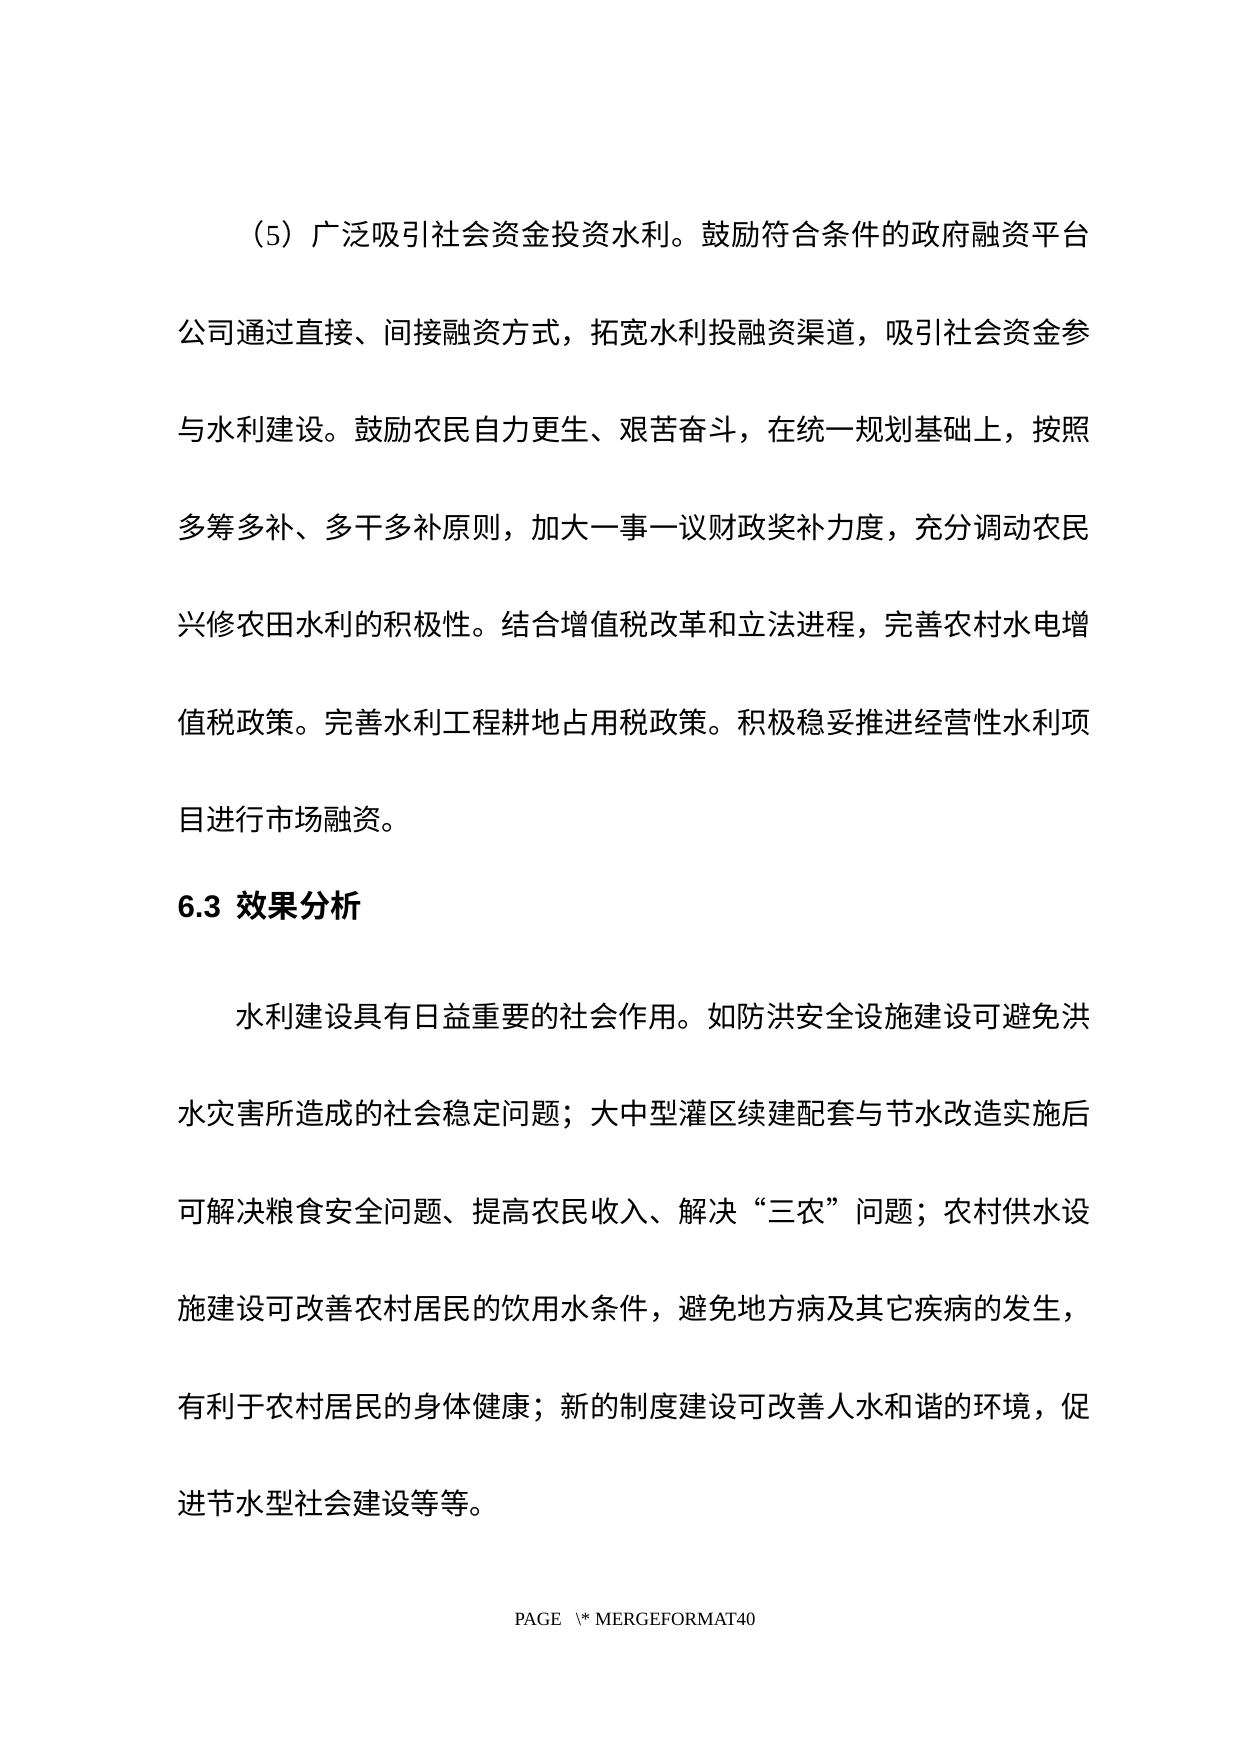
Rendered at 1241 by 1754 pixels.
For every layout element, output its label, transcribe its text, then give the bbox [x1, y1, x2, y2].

text 水利建设具有日益重要的社会作用。如防洪安全设施建设可避免洪水灾害所造成的社会稳定问题；大中型灌区续建配套与节水改造实施后可解决粮食安全问题、提高农民收入、解决“三农”问题；农村供水设施建设可改善农村居民的饮用水条件，避免地方病及其它疾病的发生，有利于农村居民的身体健康；新的制度建设可改善人水和谐的环境，促进节水型社会建设等等。 [177, 982, 1092, 1534]
subtitle 效果分析 [177, 872, 1092, 937]
text （5）广泛吸引社会资金投资水利。鼓励符合条件的政府融资平台公司通过直接、间接融资方式，拓宽水利投融资渠道，吸引社会资金参与水利建设。鼓励农民自力更生、艰苦奋斗，在统一规划基础上，按照多筹多补、多干多补原则，加大一事一议财政奖补力度，充分调动农民兴修农田水利的积极性。结合增值税改革和立法进程，完善农村水电增值税政策。完善水利工程耕地占用税政策。积极稳妥推进经营性水利项目进行市场融资。 [177, 201, 1092, 851]
